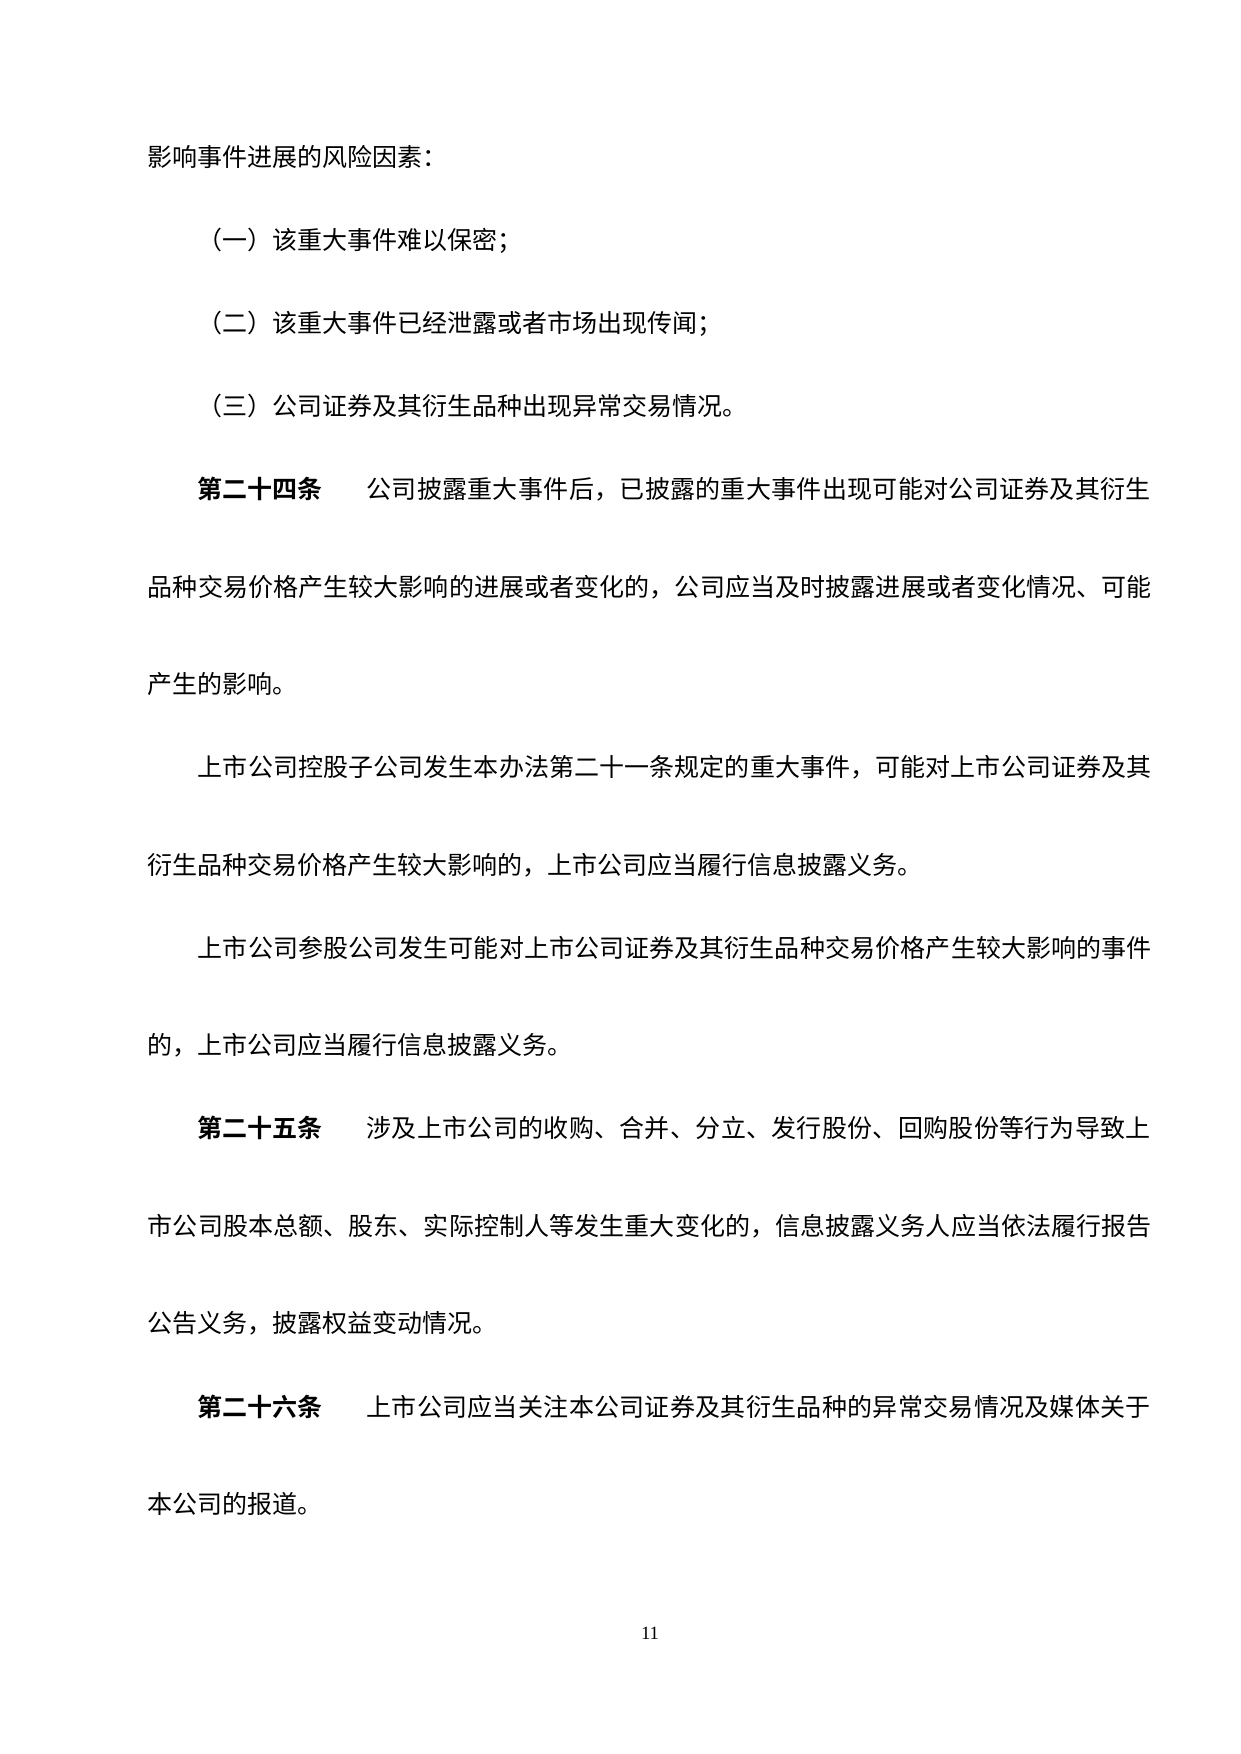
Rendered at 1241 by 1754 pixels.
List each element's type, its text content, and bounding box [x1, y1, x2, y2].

list 涉及上市公司的收购、合并、分立、发行股份、回购股份等行为导致上市公司股本总额、股东、实际控制人等发生重大变化的，信息披露义务人应当依法履行报告、公告义务，披露权益变动情况。 [148, 1094, 1152, 1354]
text （二）该重大事件已经泄露或者市场出现传闻； [148, 289, 1152, 354]
list 公司披露重大事件后，已披露的重大事件出现可能对公司证券及其衍生品种交易价格产生较大影响的进展或者变化的，公司应当及时披露进展或者变化情况、可能产生的影响。 [148, 455, 1152, 715]
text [148, 123, 1152, 188]
text 上市公司参股公司发生可能对上市公司证券及其衍生品种交易价格产生较大影响的事件的，上市公司应当履行信息披露义务。 [148, 914, 1152, 1076]
list 上市公司应当关注本公司证券及其衍生品种的异常交易情况及媒体关于本公司的报道。 [148, 1373, 1152, 1535]
text （三）公司证券及其衍生品种出现异常交易情况。 [148, 372, 1152, 437]
text （一）该重大事件难以保密； [148, 206, 1152, 271]
text 上市公司控股子公司发生本办法第二十一条规定的重大事件，可能对上市公司证券及其衍生品种交易价格产生较大影响的，上市公司应当履行信息披露义务。 [148, 733, 1152, 896]
